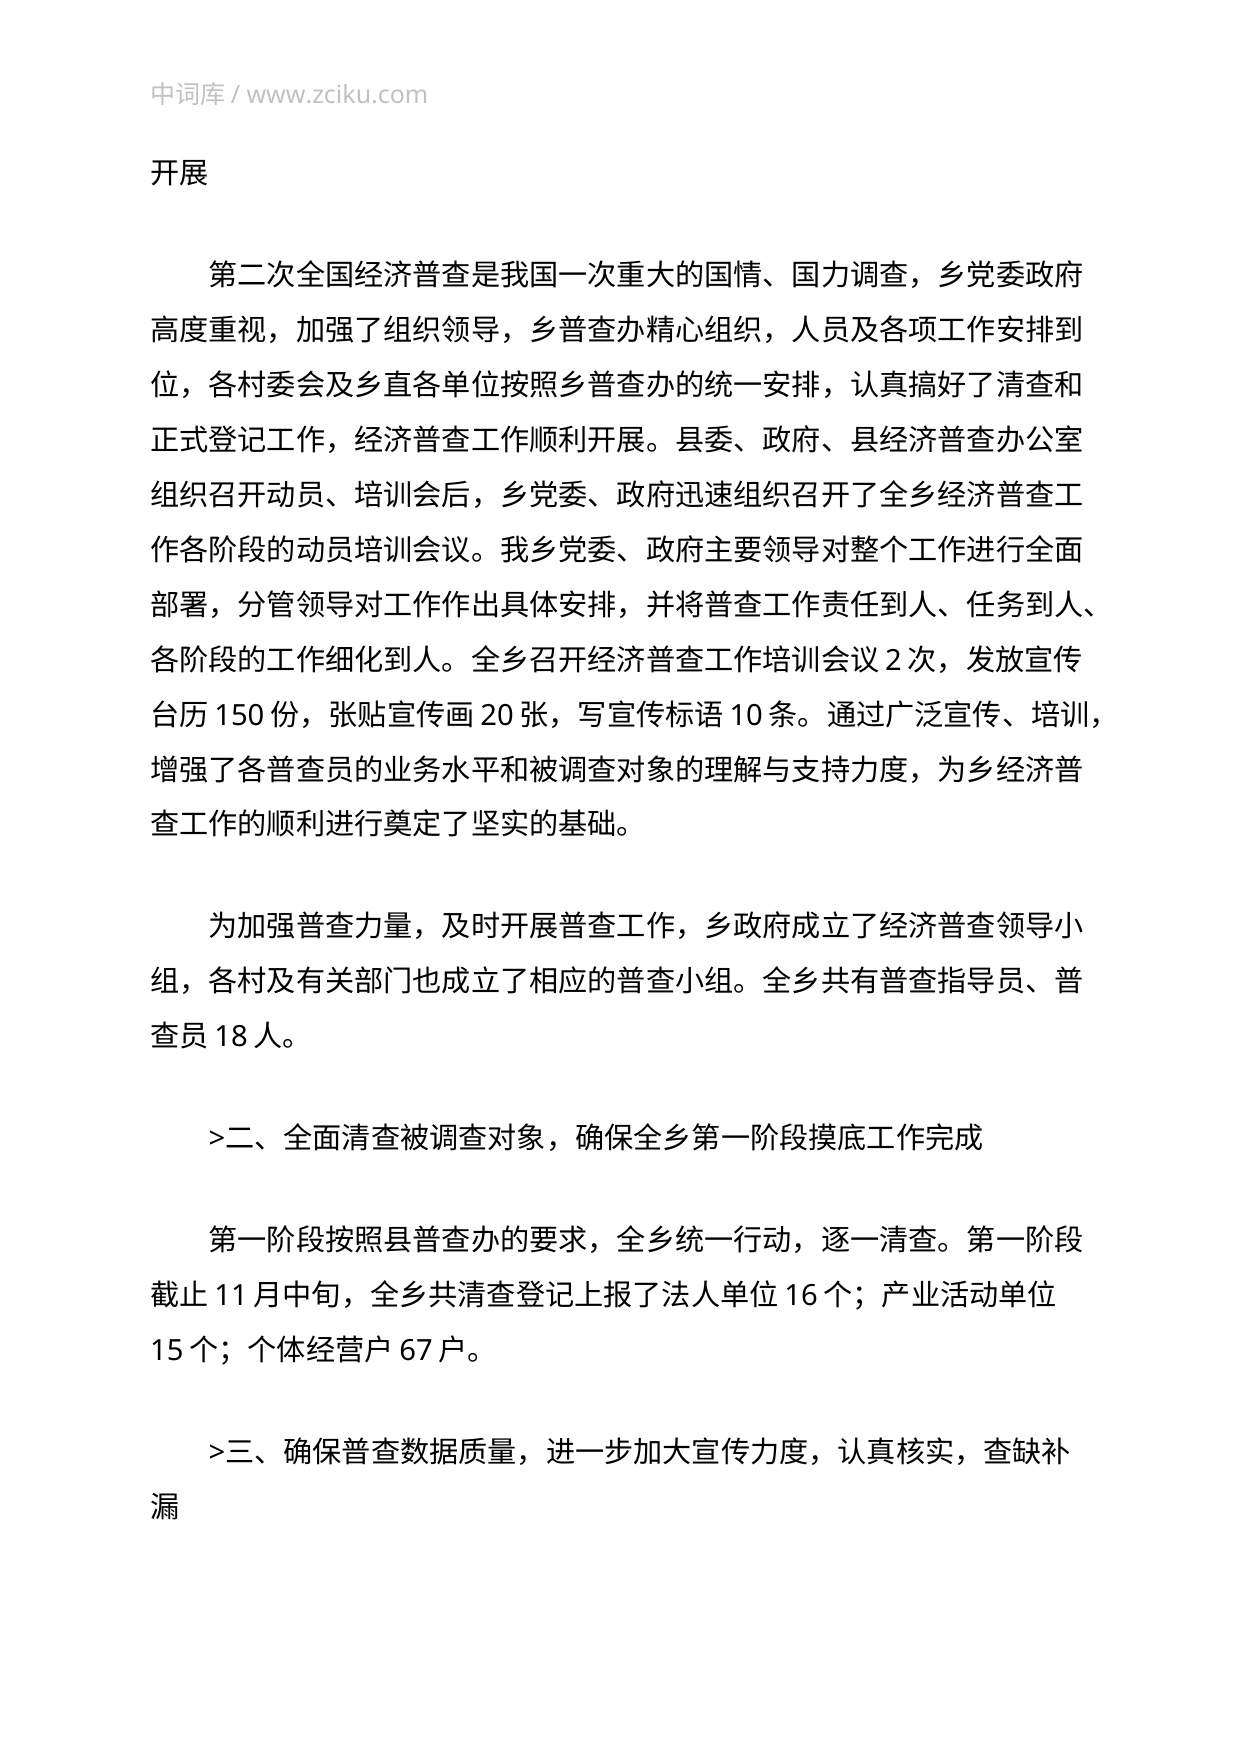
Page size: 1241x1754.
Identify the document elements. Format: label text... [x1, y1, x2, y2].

text >三、确保普查数据质量，进一步加大宣传力度，认真核实，查缺补漏 [150, 1428, 1090, 1526]
text 第一阶段按照县普查办的要求，全乡统一行动，逐一清查。第一阶段截止11月中旬，全乡共清查登记上报了法人单位16个；产业活动单位15个；个体经营户67户。 [150, 1216, 1090, 1369]
text 为加强普查力量，及时开展普查工作，乡政府成立了经济普查领导小组，各村及有关部门也成立了相应的普查小组。全乡共有普查指导员、普查员18人。 [150, 903, 1090, 1055]
text >二、全面清查被调查对象，确保全乡第一阶段摸底工作完成 [150, 1114, 1090, 1157]
text 第二次全国经济普查是我国一次重大的国情、国力调查，乡党委政府高度重视，加强了组织领导，乡普查办精心组织，人员及各项工作安排到位，各村委会及乡直各单位按照乡普查办的统一安排，认真搞好了清查和正式登记工作，经济普查工作顺利开展。县委、政府、县经济普查办公室组织召开动员、培训会后，乡党委、政府迅速组织召开了全乡经济普查工作各阶段的动员培训会议。我乡党委、政府主要领导对整个工作进行全面部署，分管领导对工作作出具体安排，并将普查工作责任到人、任务到人、各阶段的工作细化到人。全乡召开经济普查工作培训会议2次，发放宣传台历150份，张贴宣传画20张，写宣传标语10条。通过广泛宣传、培训，增强了各普查员的业务水平和被调查对象的理解与支持力度，为乡经济普查工作的顺利进行奠定了坚实的基础。 [150, 252, 1090, 843]
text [150, 150, 1090, 192]
